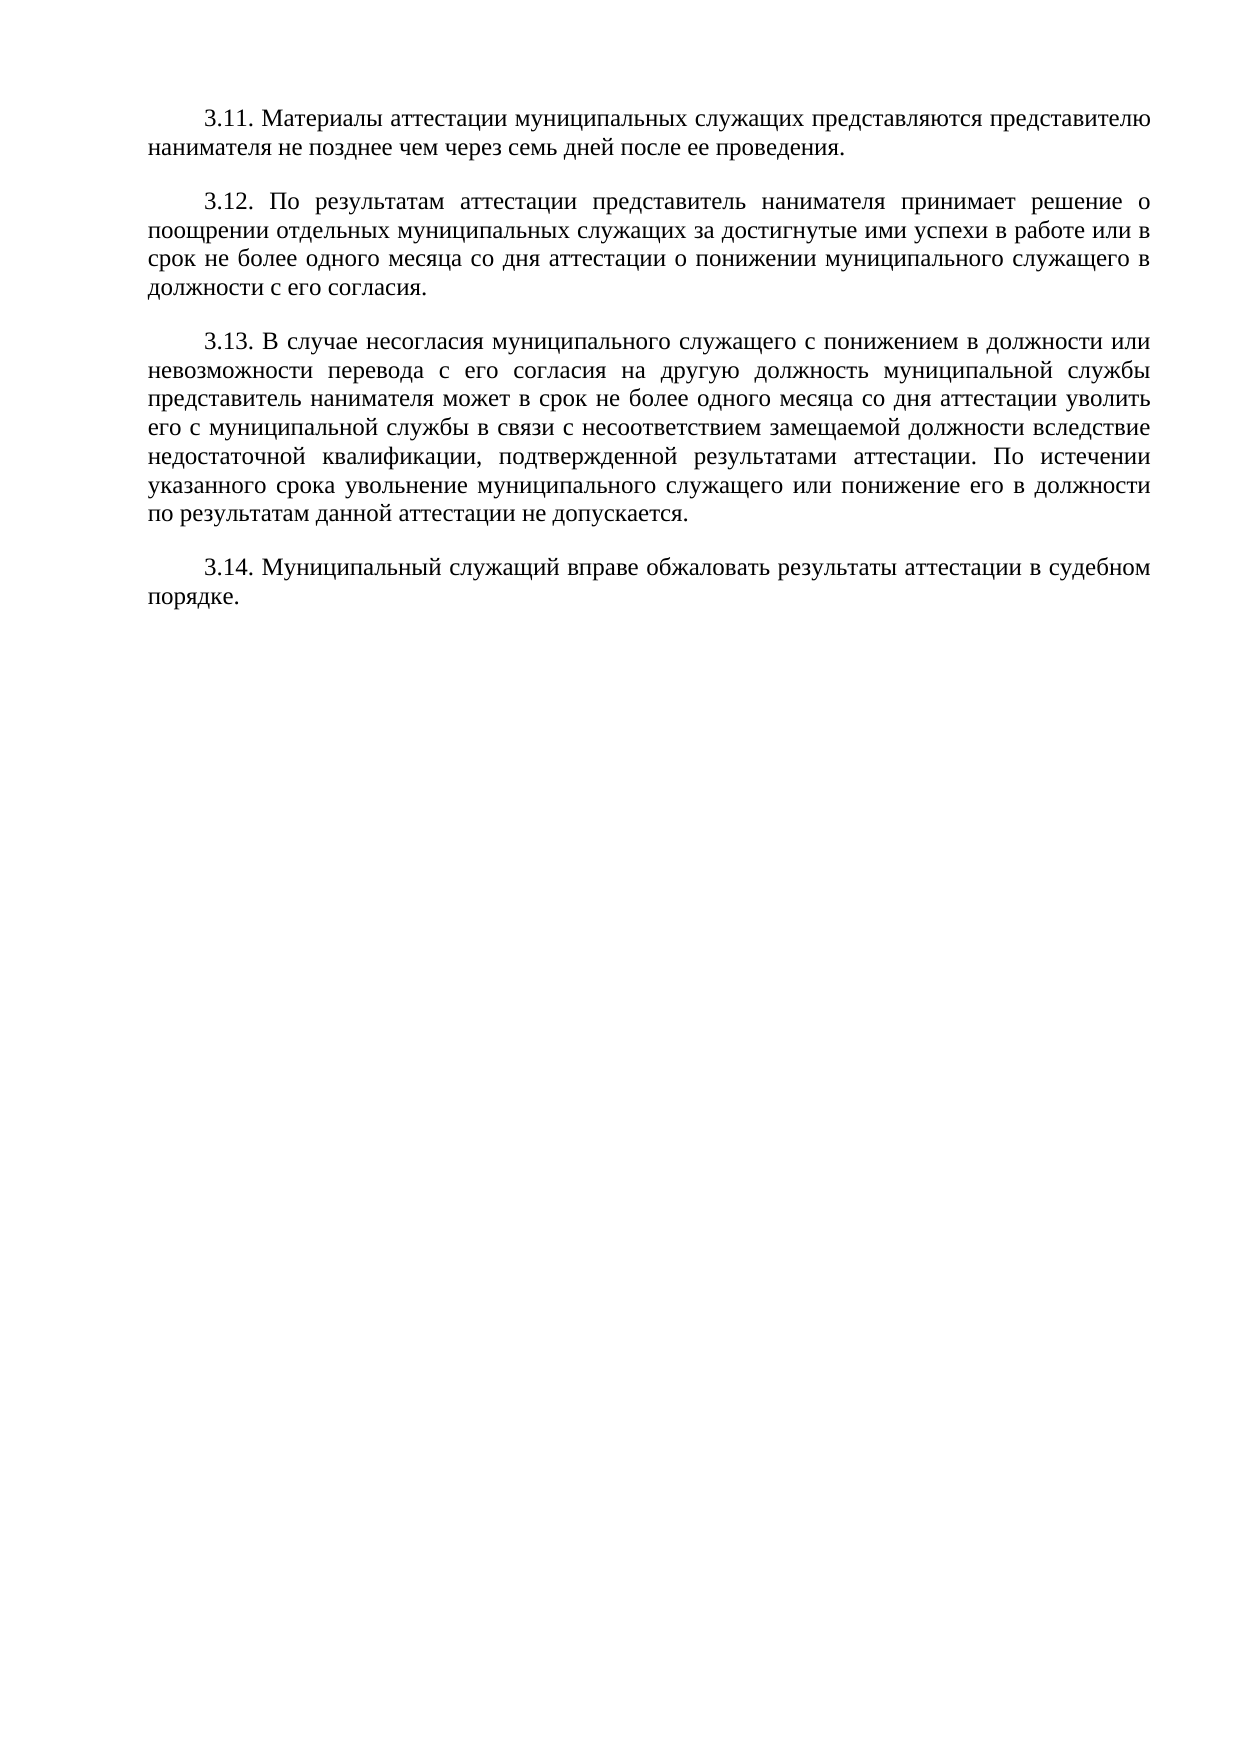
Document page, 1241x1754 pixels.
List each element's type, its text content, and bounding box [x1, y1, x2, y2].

text 3.13. В случае несогласия муниципального служащего с понижением в должности или невозможности перевода с его согласия на другую должность муниципальной службы представитель нанимателя может в срок не более одного месяца со дня аттестации уволить его с муниципальной службы в связи с несоответствием замещаемой должности вследствие недостаточной квалификации, подтвержденной результатами аттестации. По истечении указанного срока увольнение муниципального служащего или понижение его в должности по результатам данной аттестации не допускается. [148, 326, 1152, 527]
text 3.11. Материалы аттестации муниципальных служащих представляются представителю нанимателя не позднее чем через семь дней после ее проведения. [148, 103, 1152, 161]
text 3.12. По результатам аттестации представитель нанимателя принимает решение о поощрении отдельных муниципальных служащих за достигнутые ими успехи в работе или в срок не более одного месяца со дня аттестации о понижении муниципального служащего в должности с его согласия. [148, 186, 1152, 301]
text 3.14. Муниципальный служащий вправе обжаловать результаты аттестации в судебном порядке. [148, 552, 1152, 610]
